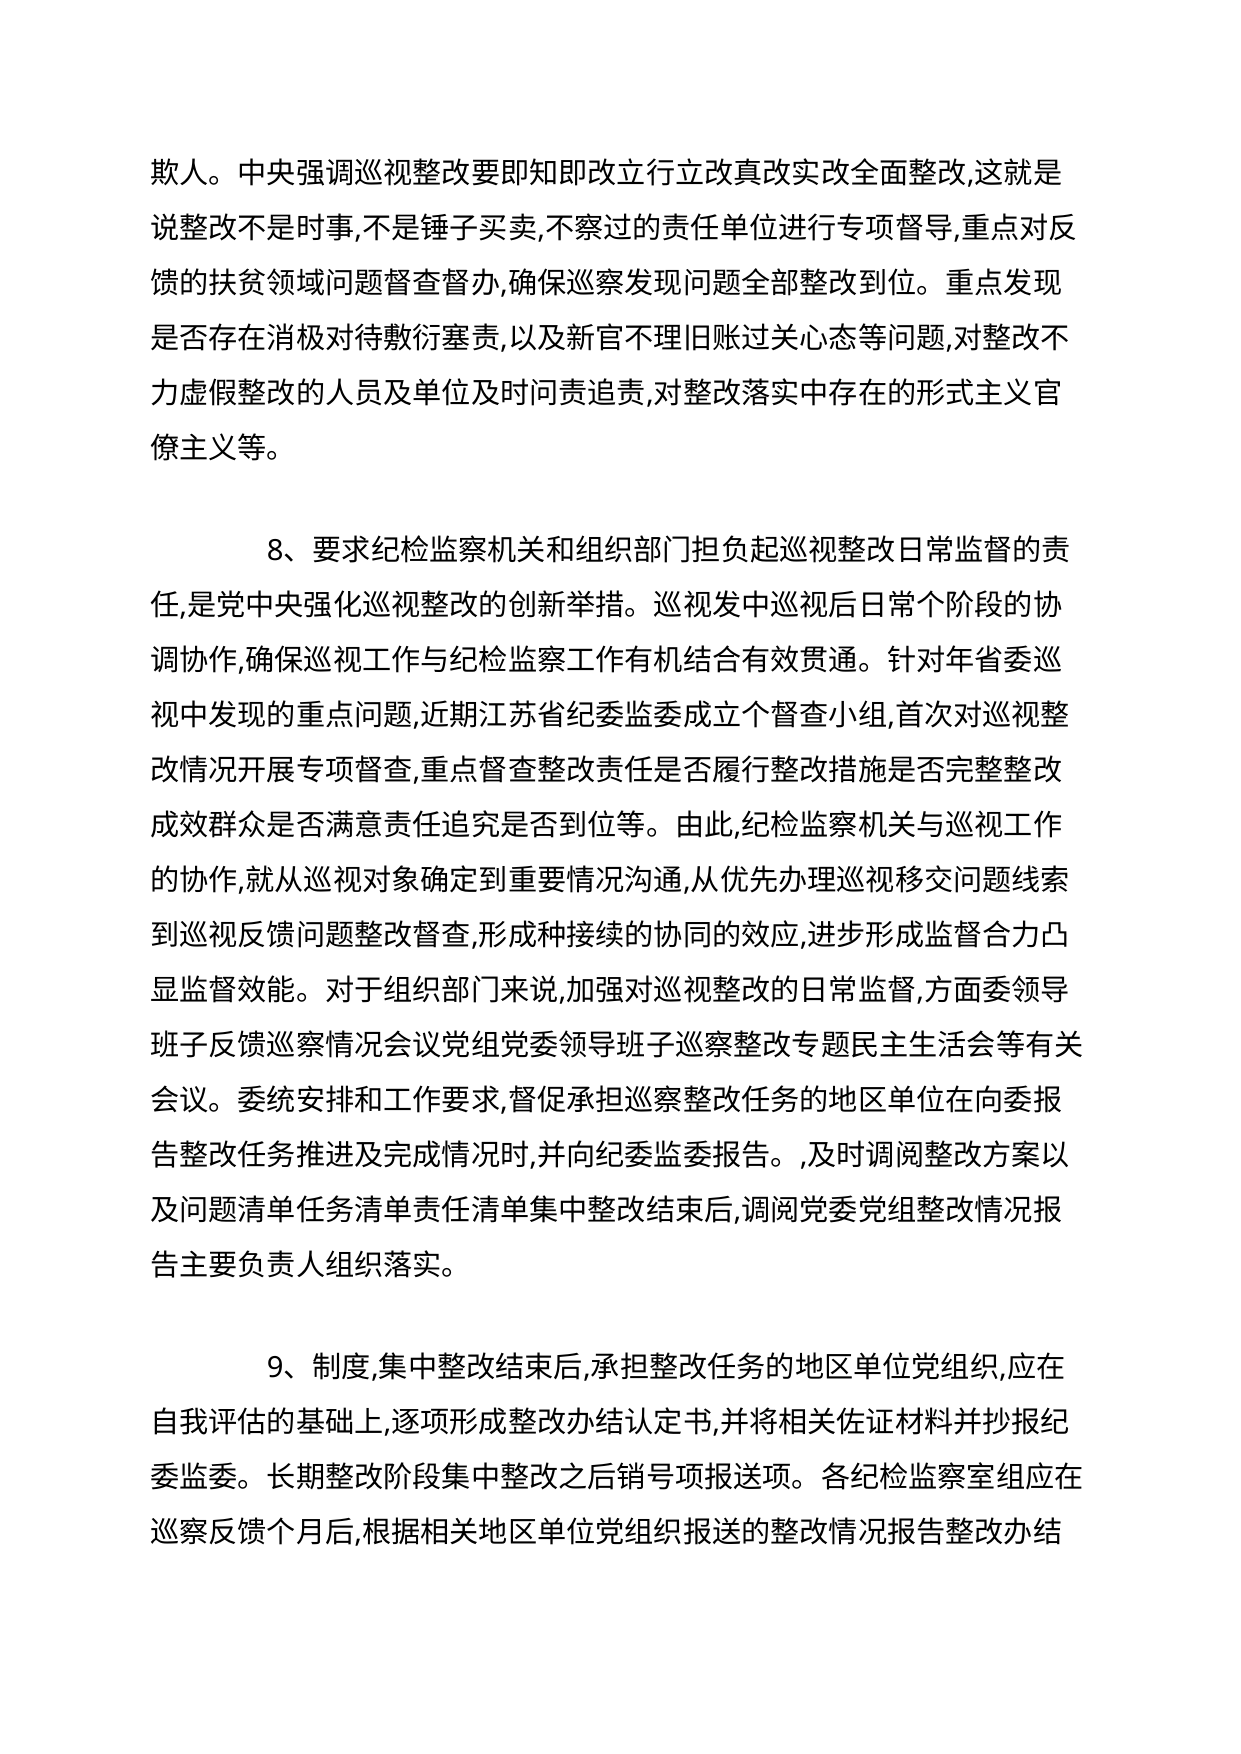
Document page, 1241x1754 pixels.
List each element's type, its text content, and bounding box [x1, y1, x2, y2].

text 8、要求纪检监察机关和组织部门担负起巡视整改日常监督的责任,是党中央强化巡视整改的创新举措。巡视发中巡视后日常个阶段的协调协作,确保巡视工作与纪检监察工作有机结合有效贯通。针对年省委巡视中发现的重点问题,近期江苏省纪委监委成立个督查小组,首次对巡视整改情况开展专项督查,重点督查整改责任是否履行整改措施是否完整整改成效群众是否满意责任追究是否到位等。由此,纪检监察机关与巡视工作的协作,就从巡视对象确定到重要情况沟通,从优先办理巡视移交问题线索到巡视反馈问题整改督查,形成种接续的协同的效应,进步形成监督合力凸显监督效能。对于组织部门来说,加强对巡视整改的日常监督,方面委领导班子反馈巡察情况会议党组党委领导班子巡察整改专题民主生活会等有关会议。委统安排和工作要求,督促承担巡察整改任务的地区单位在向委报告整改任务推进及完成情况时,并向纪委监委报告。,及时调阅整改方案以及问题清单任务清单责任清单集中整改结束后,调阅党委党组整改情况报告主要负责人组织落实。 [150, 527, 1090, 1284]
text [150, 1343, 1090, 1551]
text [150, 150, 1090, 467]
